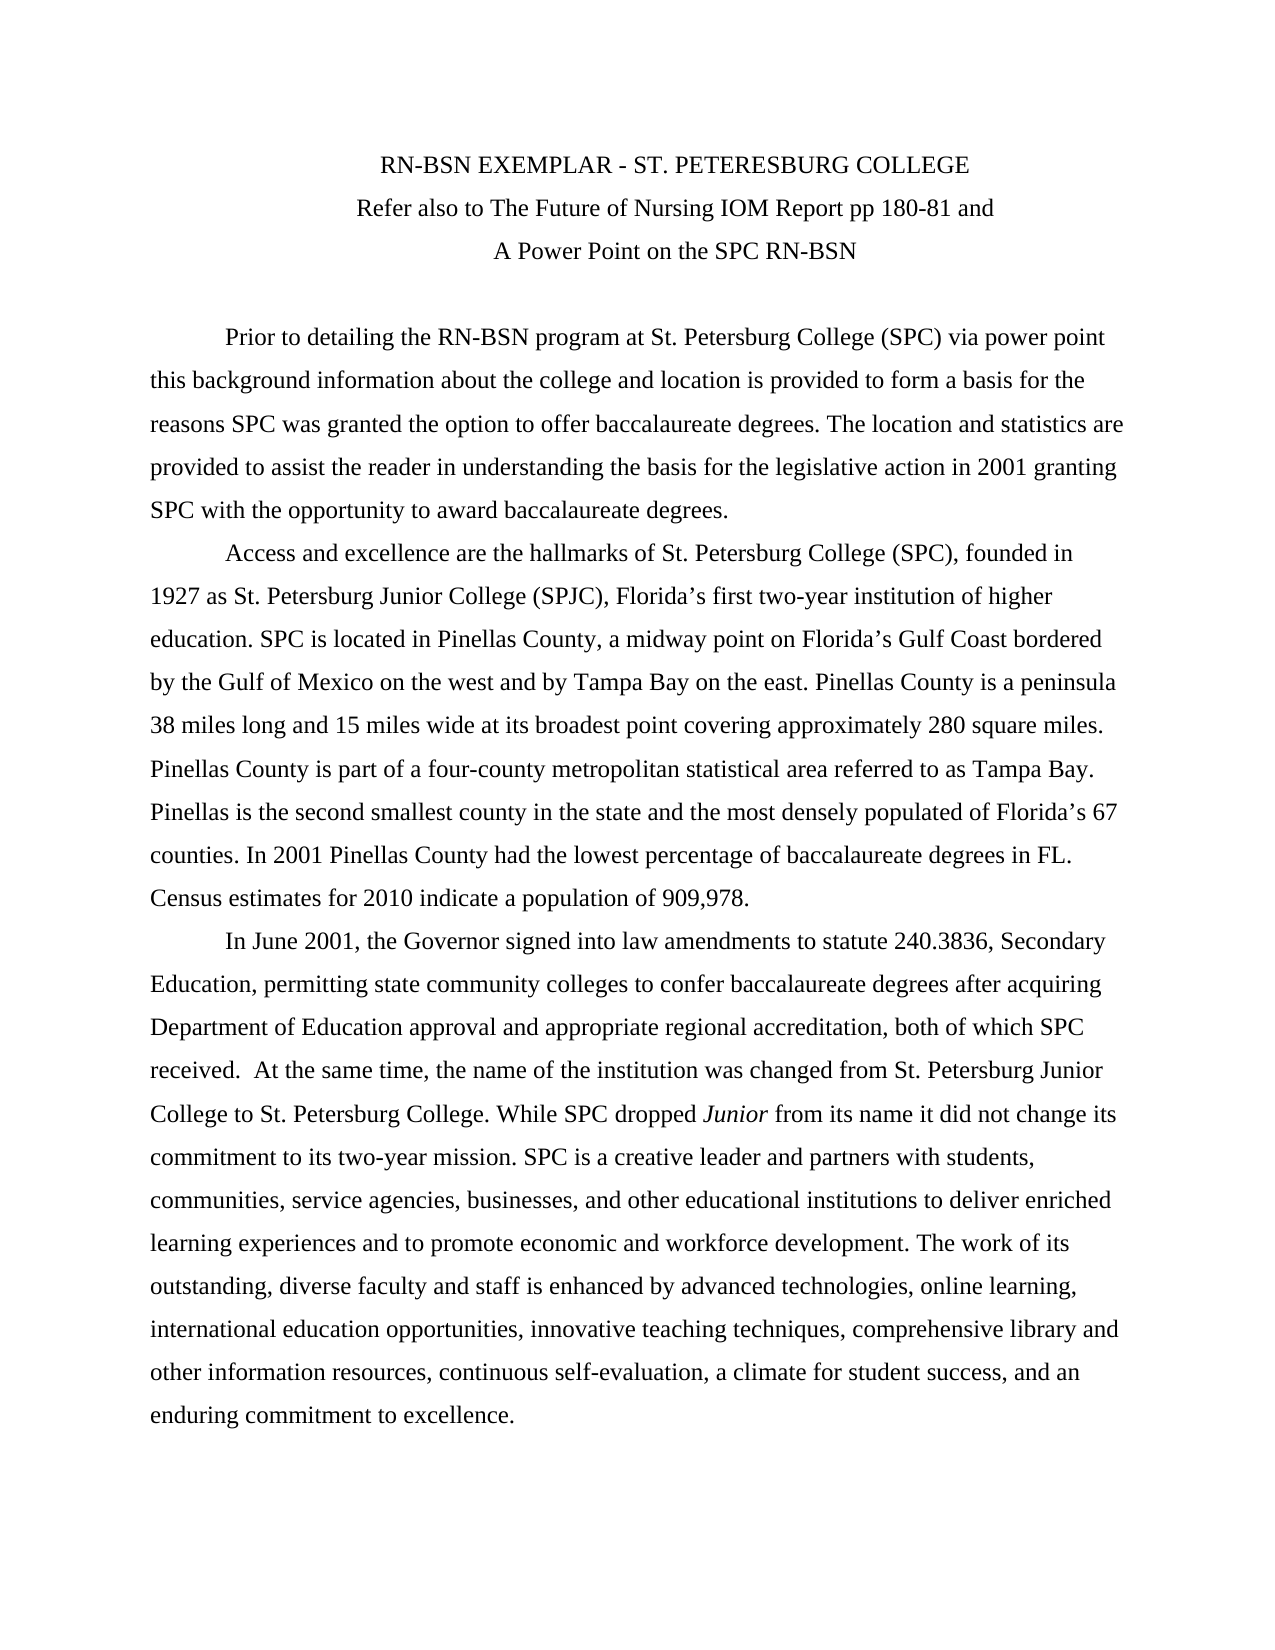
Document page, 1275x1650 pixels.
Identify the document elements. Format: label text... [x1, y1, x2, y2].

text Prior to detailing the RN-BSN program at St. Petersburg College (SPC) via power point this background information about the college and location is provided to form a basis for the reasons SPC was granted the option to offer baccalaureate degrees. The location and statistics are provided to assist the reader in understanding the basis for the legislative action in 2001 granting SPC with the opportunity to award baccalaureate degrees. [150, 322, 1125, 524]
text In June 2001, the Governor signed into law amendments to statute 240.3836, Secondary Education, permitting state community colleges to confer baccalaureate degrees after acquiring Department of Education approval and appropriate regional accreditation, both of which SPC received. At the same time, the name of the institution was changed from St. Petersburg Junior College to St. Petersburg College. While SPC dropped Junior from its name it did not change its commitment to its two-year mission. SPC is a creative leader and partners with students, communities, service agencies, businesses, and other educational institutions to deliver enriched learning experiences and to promote economic and workforce development. The work of its outstanding, diverse faculty and staff is enhanced by advanced technologies, online learning, international education opportunities, innovative teaching techniques, comprehensive library and other information resources, continuous self-evaluation, a climate for student success, and an enduring commitment to excellence. [150, 926, 1125, 1429]
text Access and excellence are the hallmarks of St. Petersburg College (SPC), founded in 1927 as St. Petersburg Junior College (SPJC), Florida’s first two-year institution of higher education. SPC is located in Pinellas County, a midway point on Florida’s Gulf Coast bordered by the Gulf of Mexico on the west and by Tampa Bay on the east. Pinellas County is a peninsula 38 miles long and 15 miles wide at its broadest point covering approximately 280 square miles. Pinellas County is part of a four-county metropolitan statistical area referred to as Tampa Bay. Pinellas is the second smallest county in the state and the most densely populated of Florida’s 67 counties. In 2001 Pinellas County had the lowest percentage of baccalaureate degrees in FL. Census estimates for 2010 indicate a population of 909,978. [150, 538, 1125, 912]
text Refer also to The Future of Nursing IOM Report pp 180-81 and [150, 193, 1125, 222]
text RN-BSN EXEMPLAR - ST. PETERESBURG COLLEGE [150, 150, 1125, 179]
text A Power Point on the SPC RN-BSN [150, 236, 1125, 265]
